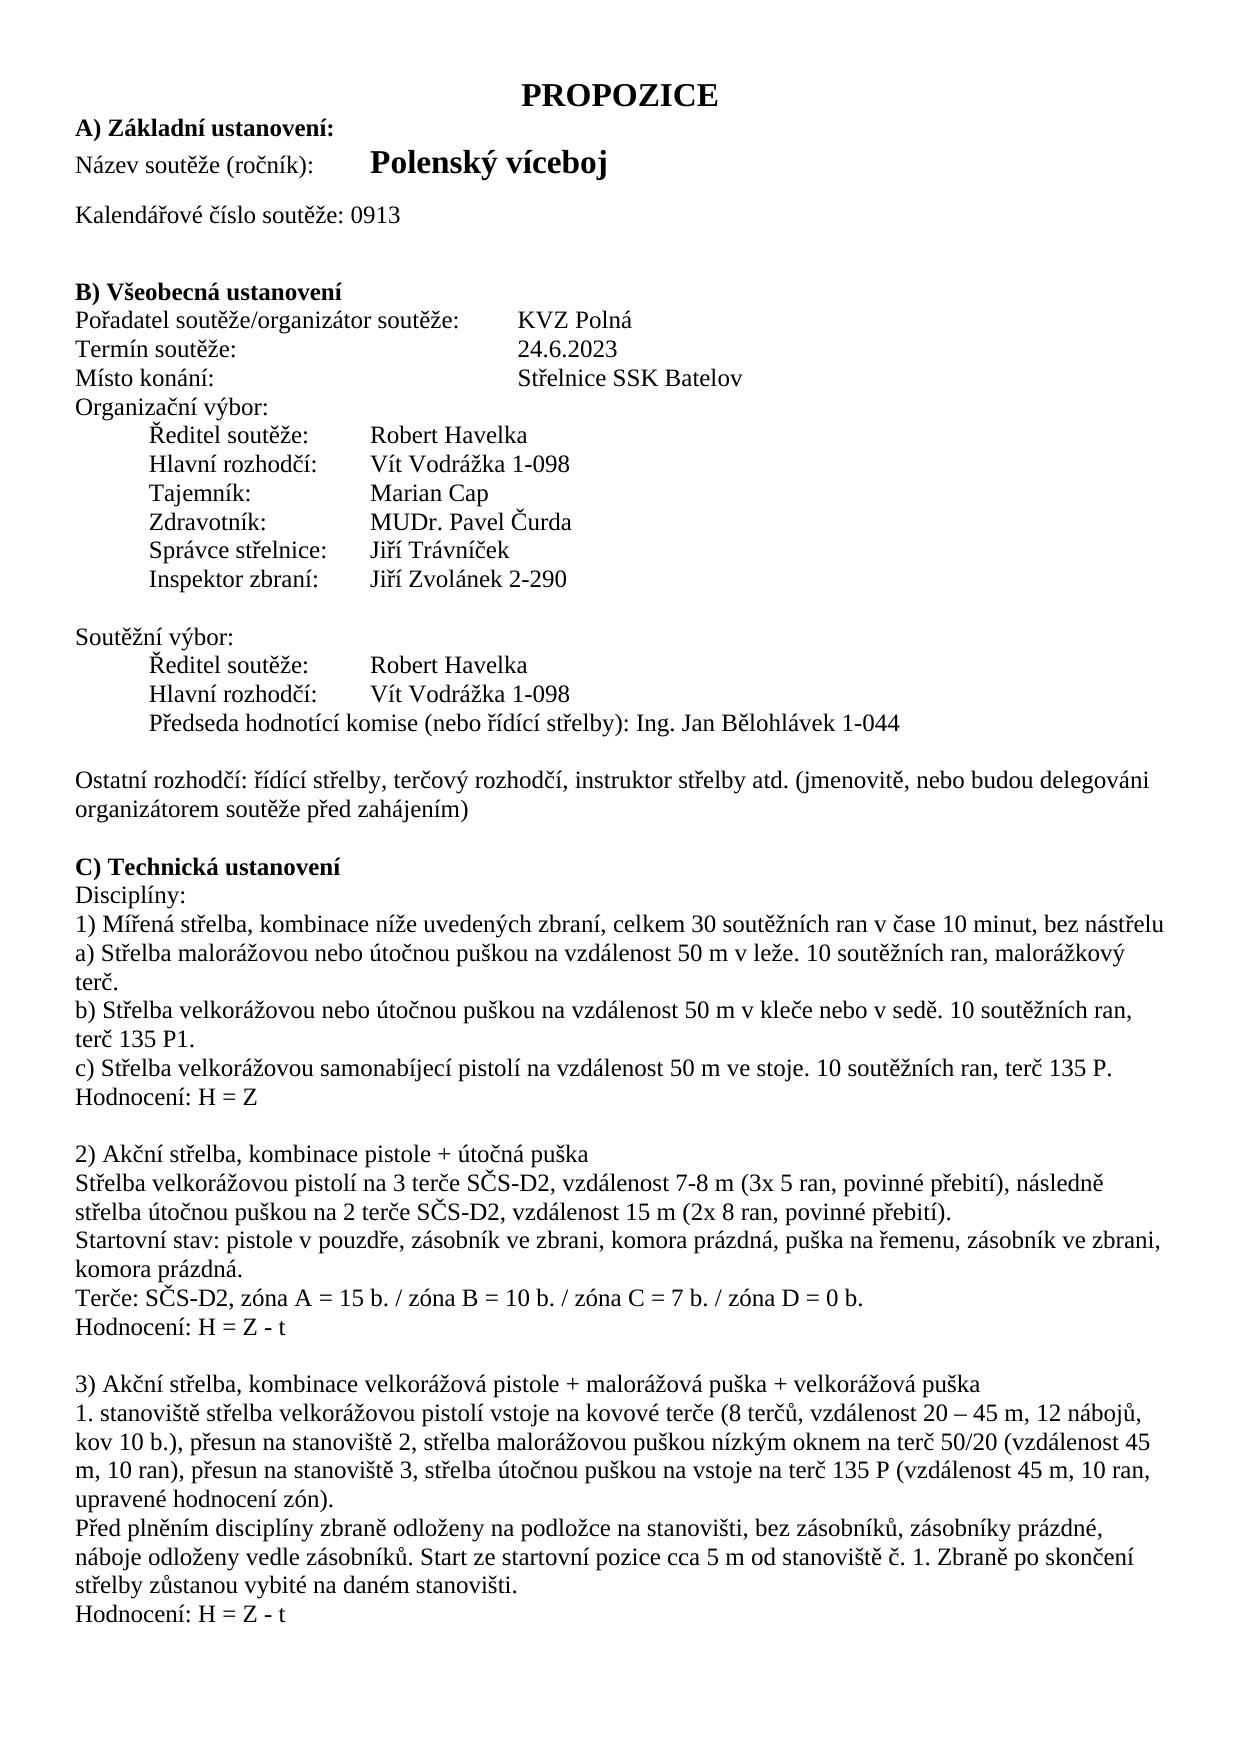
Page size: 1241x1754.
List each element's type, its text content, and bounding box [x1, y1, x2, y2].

text Hodnocení: H = Z - t [75, 1312, 1165, 1340]
text a) Střelba malorážovou nebo útočnou puškou na vzdálenost 50 m v leže. 10 soutěžních ran, malorážkový terč. [75, 938, 1165, 995]
text Tajemník: Marian Cap [75, 478, 1165, 507]
text Zdravotník: MUDr. Pavel Čurda [75, 507, 1165, 535]
text c) Střelba velkorážovou samonabíjecí pistolí na vzdálenost 50 m ve stoje. 10 soutěžních ran, terč 135 P. [75, 1053, 1165, 1082]
text 2) Akční střelba, kombinace pistole + útočná puška [75, 1139, 1165, 1168]
text Kalendářové číslo soutěže: 0913 [75, 200, 1165, 229]
text Název soutěže (ročník): Polenský víceboj [75, 142, 1165, 180]
text Ředitel soutěže: Robert Havelka [75, 420, 1165, 449]
text Ostatní rozhodčí: řídící střelby, terčový rozhodčí, instruktor střelby atd. (jmenovitě, nebo budou delegováni organizátorem soutěže před zahájením) [75, 765, 1165, 823]
text A) Základní ustanovení: [75, 113, 1165, 142]
text Hlavní rozhodčí: Vít Vodrážka 1-098 [75, 449, 1165, 478]
text Předseda hodnotící komise (nebo řídící střelby): Ing. Jan Bělohlávek 1-044 [75, 708, 1165, 737]
text 1. stanoviště střelba velkorážovou pistolí vstoje na kovové terče (8 terčů, vzdálenost 20 – 45 m, 12 nábojů, kov 10 b.), přesun na stanoviště 2, střelba malorážovou puškou nízkým oknem na terč 50/20 (vzdálenost 45 m, 10 ran), přesun na stanoviště 3, střelba útočnou puškou na vstoje na terč 135 P (vzdálenost 45 m, 10 ran, upravené hodnocení zón). [75, 1398, 1165, 1513]
text Správce střelnice: Jiří Trávníček [75, 535, 1165, 564]
text Střelba velkorážovou pistolí na 3 terče SČS-D2, vzdálenost 7-8 m (3x 5 ran, povinné přebití), následně střelba útočnou puškou na 2 terče SČS-D2, vzdálenost 15 m (2x 8 ran, povinné přebití). [75, 1168, 1165, 1225]
text C) Technická ustanovení [75, 852, 1165, 880]
text Ředitel soutěže: Robert Havelka [75, 650, 1165, 679]
text 1) Mířená střelba, kombinace níže uvedených zbraní, celkem 30 soutěžních ran v čase 10 minut, bez nástřelu [75, 909, 1165, 938]
text Pořadatel soutěže/organizátor soutěže: KVZ Polná [75, 305, 1165, 334]
text Terče: SČS-D2, zóna A = 15 b. / zóna B = 10 b. / zóna C = 7 b. / zóna D = 0 b. [75, 1283, 1165, 1312]
text b) Střelba velkorážovou nebo útočnou puškou na vzdálenost 50 m v kleče nebo v sedě. 10 soutěžních ran, terč 135 P1. [75, 995, 1165, 1053]
text Hodnocení: H = Z [75, 1082, 1165, 1110]
text Termín soutěže: 24.6.2023 [75, 334, 1165, 363]
text Hodnocení: H = Z - t [75, 1599, 1165, 1628]
text PROPOZICE [75, 75, 1165, 113]
text Soutěžní výbor: [75, 622, 1165, 650]
text Disciplíny: [75, 880, 1165, 909]
text Před plněním disciplíny zbraně odloženy na podložce na stanovišti, bez zásobníků, zásobníky prázdné, náboje odloženy vedle zásobníků. Start ze startovní pozice cca 5 m od stanoviště č. 1. Zbraně po skončení střelby zůstanou vybité na daném stanovišti. [75, 1513, 1165, 1599]
text Hlavní rozhodčí: Vít Vodrážka 1-098 [75, 679, 1165, 708]
text B) Všeobecná ustanovení [75, 277, 1165, 305]
text Startovní stav: pistole v pouzdře, zásobník ve zbrani, komora prázdná, puška na řemenu, zásobník ve zbrani, komora prázdná. [75, 1225, 1165, 1283]
text Inspektor zbraní: Jiří Zvolánek 2-290 [75, 564, 1165, 593]
text Organizační výbor: [75, 392, 1165, 420]
text 3) Akční střelba, kombinace velkorážová pistole + malorážová puška + velkorážová puška [75, 1369, 1165, 1398]
text Místo konání: Střelnice SSK Batelov [75, 363, 1165, 392]
